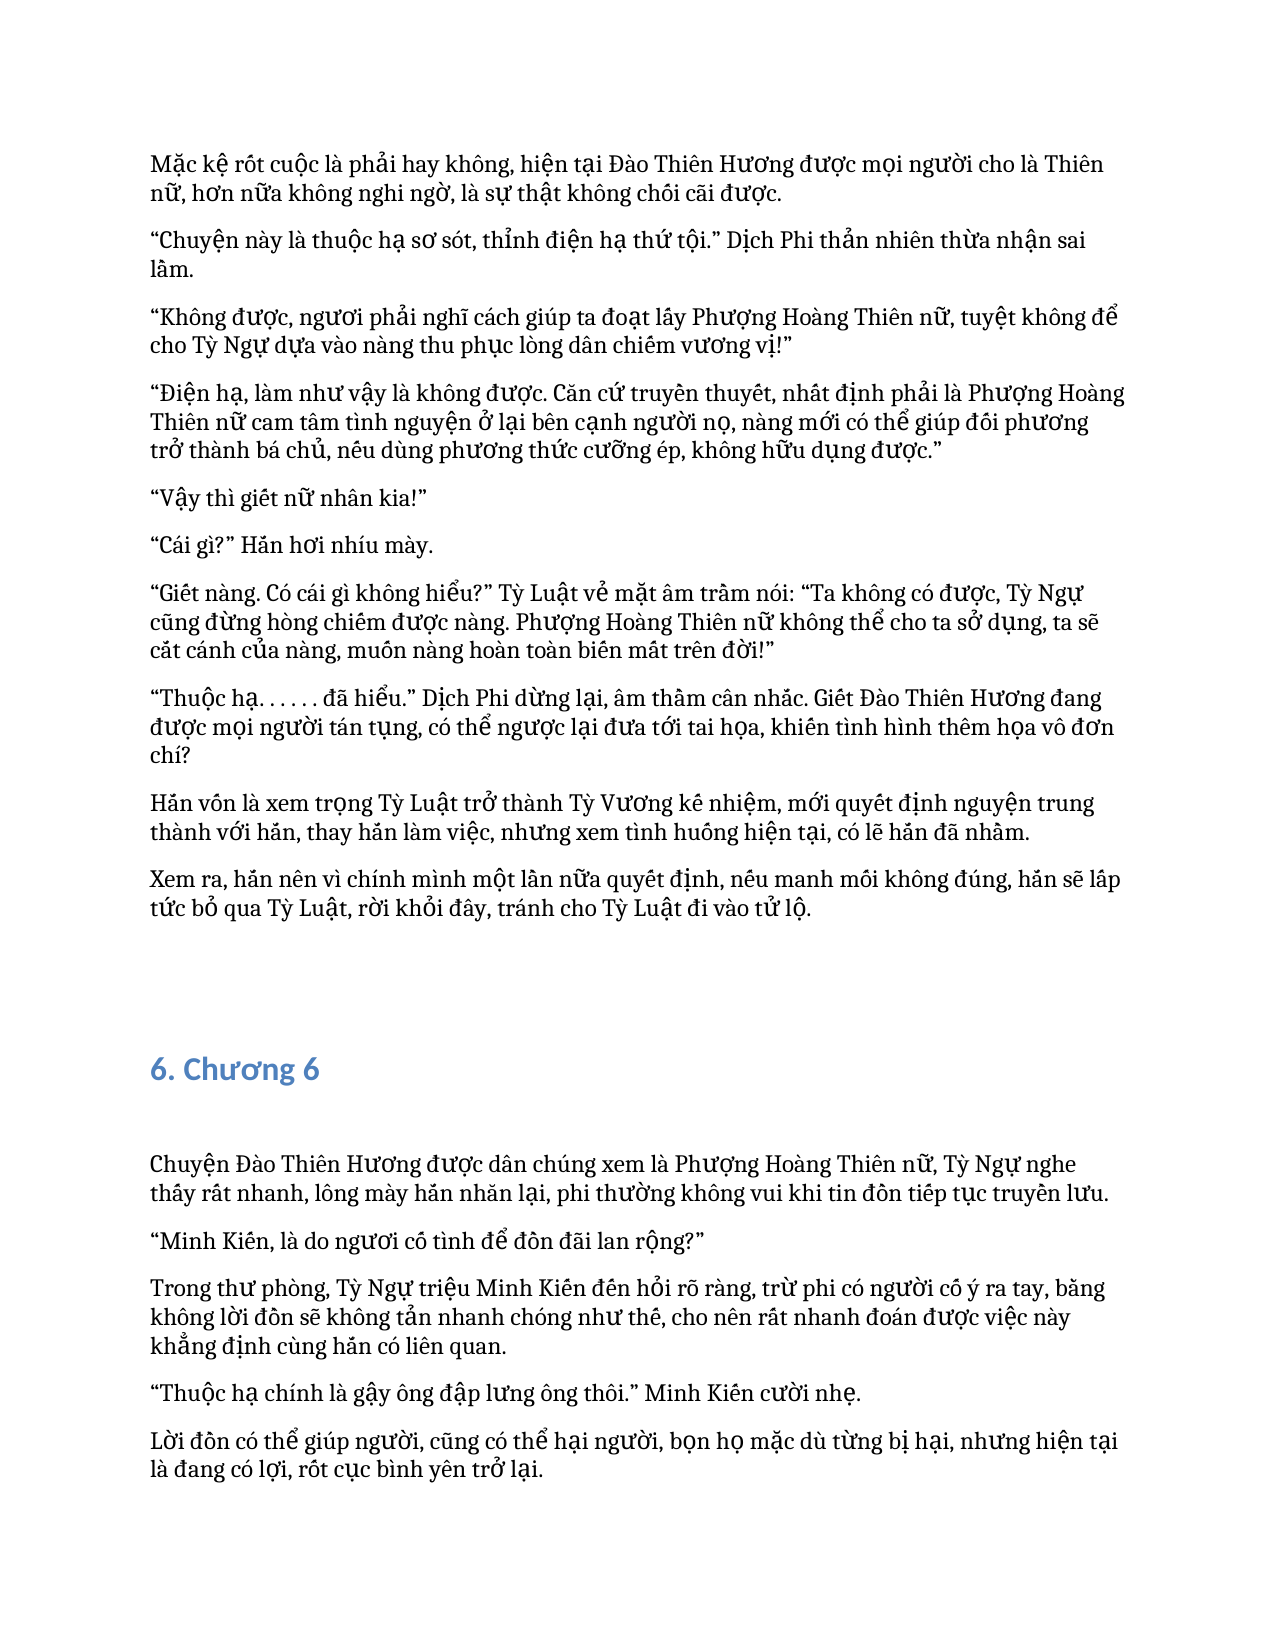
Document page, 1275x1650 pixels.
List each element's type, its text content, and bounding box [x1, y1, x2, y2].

text “Điện hạ, làm như vậy là không được. Căn cứ truyền thuyết, nhất định phải là Phượng Hoàng Thiên nữ cam tâm tình nguyện ở lại bên cạnh người nọ, nàng mới có thể giúp đối phương trở thành bá chủ, nếu dùng phương thức cưỡng ép, không hữu dụng được.” [150, 379, 1125, 465]
text “Thuộc hạ. . . . . . đã hiểu.” Dịch Phi dừng lại, âm thầm cân nhắc. Giết Đào Thiên Hương đang được mọi người tán tụng, có thể ngược lại đưa tới tai họa, khiến tình hình thêm họa vô đơn chí? [150, 684, 1125, 770]
text “Chuyện này là thuộc hạ sơ sót, thỉnh điện hạ thứ tội.” Dịch Phi thản nhiên thừa nhận sai lầm. [150, 226, 1125, 284]
text Trong thư phòng, Tỳ Ngự triệu Minh Kiến đến hỏi rõ ràng, trừ phi có người cố ý ra tay, bằng không lời đồn sẽ không tản nhanh chóng như thế, cho nên rất nhanh đoán được việc này khẳng định cùng hắn có liên quan. [150, 1274, 1125, 1360]
text Chuyện Đào Thiên Hương được dân chúng xem là Phượng Hoàng Thiên nữ, Tỳ Ngự nghe thấy rất nhanh, lông mày hắn nhăn lại, phi thường không vui khi tin đồn tiếp tục truyền lưu. [150, 1093, 1125, 1208]
text Hắn vốn là xem trọng Tỳ Luật trở thành Tỳ Vương kế nhiệm, mới quyết định nguyện trung thành với hắn, thay hắn làm việc, nhưng xem tình huống hiện tại, có lẽ hắn đã nhầm. [150, 789, 1125, 846]
text Mặc kệ rốt cuộc là phải hay không, hiện tại Đào Thiên Hương được mọi người cho là Thiên nữ, hơn nữa không nghi ngờ, là sự thật không chối cãi được. [150, 150, 1125, 207]
text “Không được, ngươi phải nghĩ cách giúp ta đoạt lấy Phượng Hoàng Thiên nữ, tuyệt không để cho Tỳ Ngự dựa vào nàng thu phục lòng dân chiếm vương vị!” [150, 302, 1125, 360]
text “Thuộc hạ chính là gậy ông đập lưng ông thôi.” Minh Kiến cười nhẹ. [150, 1379, 1125, 1408]
text “Giết nàng. Có cái gì không hiểu?” Tỳ Luật vẻ mặt âm trầm nói: “Ta không có được, Tỳ Ngự cũng đừng hòng chiếm được nàng. Phượng Hoàng Thiên nữ không thể cho ta sở dụng, ta sẽ cắt cánh của nàng, muốn nàng hoàn toàn biến mất trên đời!” [150, 579, 1125, 665]
subtitle 6. Chương 6 [150, 1048, 1125, 1089]
text “Cái gì?” Hắn hơi nhíu mày. [150, 531, 1125, 560]
text Lời đồn có thể giúp người, cũng có thể hại người, bọn họ mặc dù từng bị hại, nhưng hiện tại là đang có lợi, rốt cục bình yên trở lại. [150, 1427, 1125, 1484]
text Xem ra, hắn nên vì chính mình một lần nữa quyết định, nếu manh mối không đúng, hắn sẽ lấp tức bỏ qua Tỳ Luật, rời khỏi đây, tránh cho Tỳ Luật đi vào tử lộ. [150, 865, 1125, 922]
text “Vậy thì giết nữ nhân kia!” [150, 484, 1125, 512]
text “Minh Kiến, là do ngươi cố tình để đồn đãi lan rộng?” [150, 1227, 1125, 1255]
